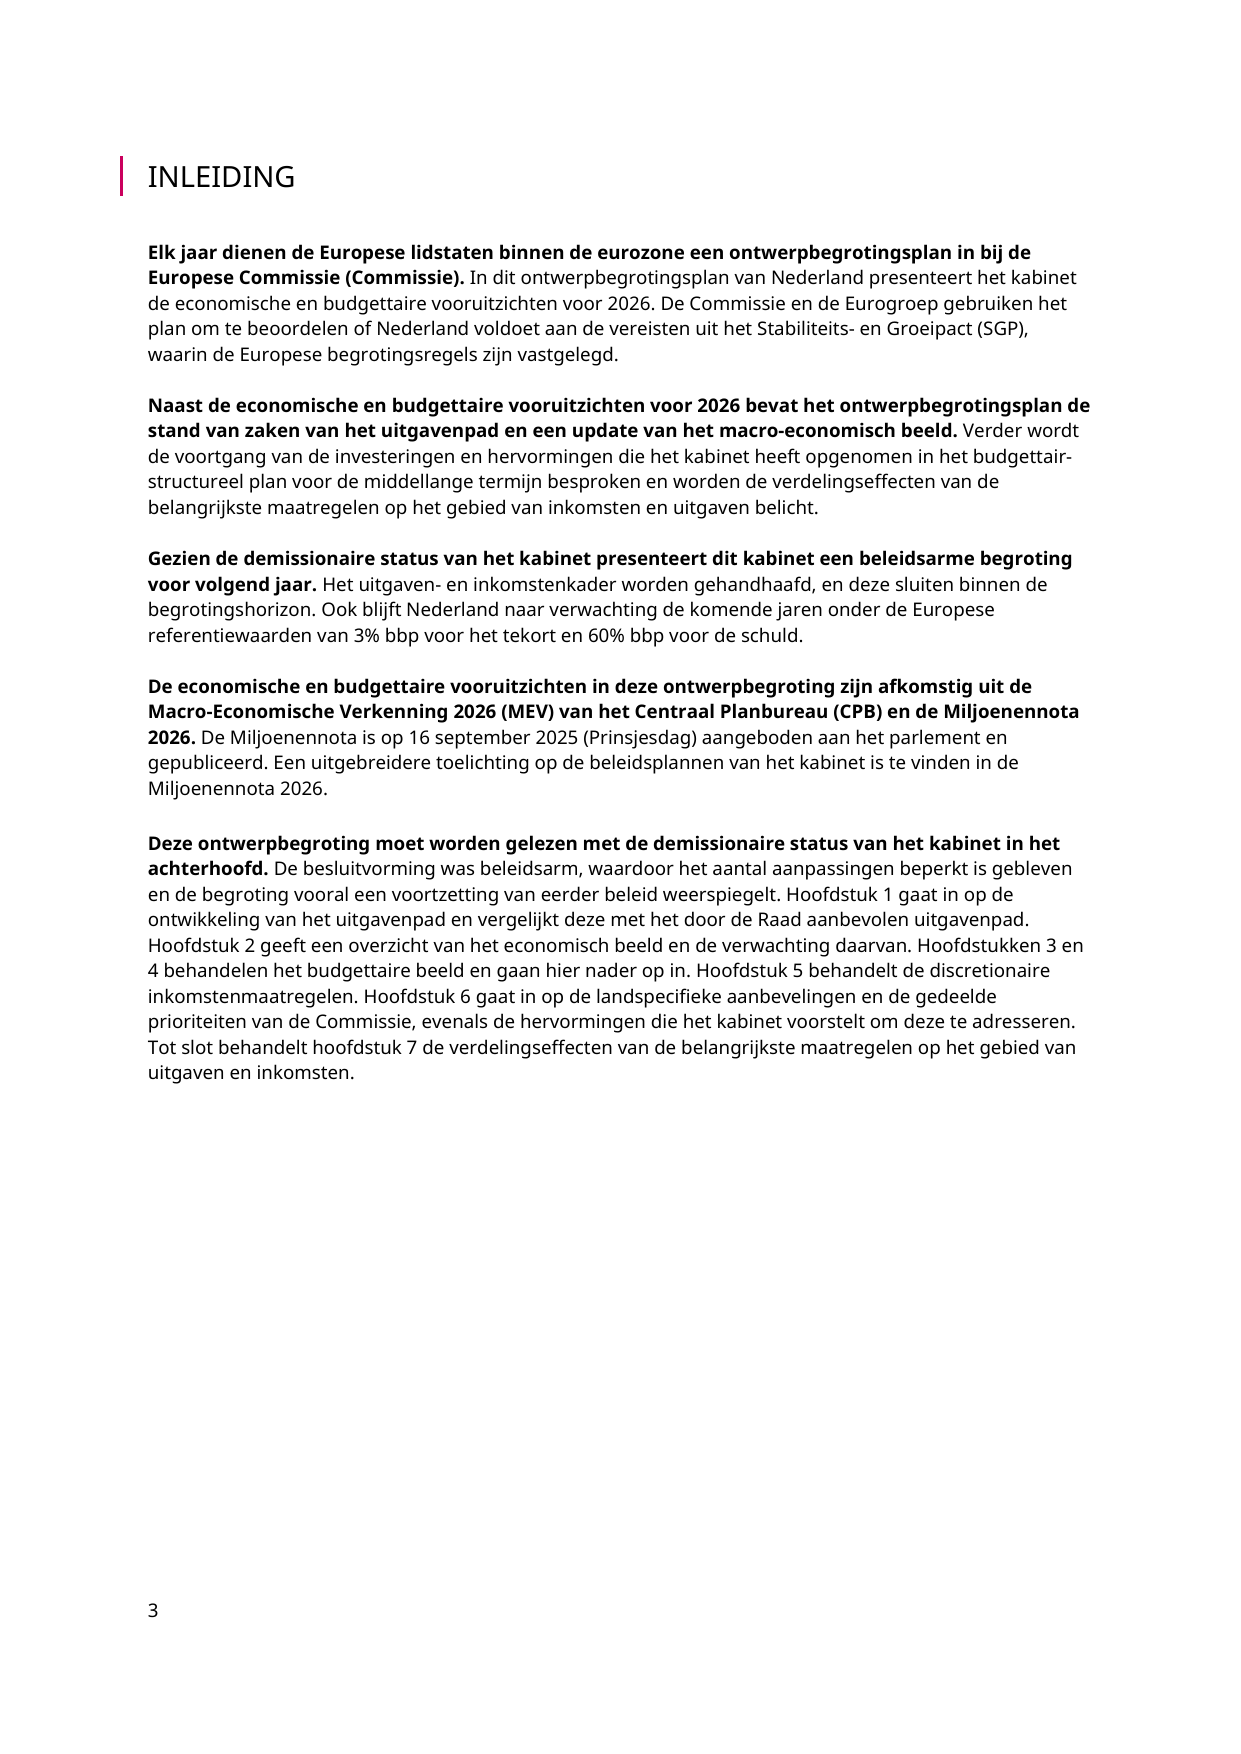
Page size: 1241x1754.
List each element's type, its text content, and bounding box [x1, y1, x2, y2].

text Gezien de demissionaire status van het kabinet presenteert dit kabinet een beleidsarme begroting voor volgend jaar. Het uitgaven- en inkomstenkader worden gehandhaafd, en deze sluiten binnen de begrotingshorizon. Ook blijft Nederland naar verwachting de komende jaren onder de Europese referentiewaarden van 3% bbp voor het tekort en 60% bbp voor de schuld. [148, 545, 1093, 647]
text Naast de economische en budgettaire vooruitzichten voor 2026 bevat het ontwerpbegrotingsplan de stand van zaken van het uitgavenpad en een update van het macro-economisch beeld. Verder wordt de voortgang van de investeringen en hervormingen die het kabinet heeft opgenomen in het budgettair-structureel plan voor de middellange termijn besproken en worden de verdelingseffecten van de belangrijkste maatregelen op het gebied van inkomsten en uitgaven belicht. [148, 392, 1093, 520]
text Elk jaar dienen de Europese lidstaten binnen de eurozone een ontwerpbegrotingsplan in bij de Europese Commissie (Commissie). In dit ontwerpbegrotingsplan van Nederland presenteert het kabinet de economische en budgettaire vooruitzichten voor 2026. De Commissie en de Eurogroep gebruiken het plan om te beoordelen of Nederland voldoet aan de vereisten uit het Stabiliteits- en Groeipact (SGP), waarin de Europese begrotingsregels zijn vastgelegd. [148, 239, 1093, 367]
subtitle Inleiding [123, 156, 1093, 196]
text De economische en budgettaire vooruitzichten in deze ontwerpbegroting zijn afkomstig uit de Macro-Economische Verkenning 2026 (MEV) van het Centraal Planbureau (CPB) en de Miljoenennota 2026. De Miljoenennota is op 16 september 2025 (Prinsjesdag) aangeboden aan het parlement en gepubliceerd. Een uitgebreidere toelichting op de beleidsplannen van het kabinet is te vinden in de Miljoenennota 2026. [148, 673, 1093, 801]
text Deze ontwerpbegroting moet worden gelezen met de demissionaire status van het kabinet in het achterhoofd. De besluitvorming was beleidsarm, waardoor het aantal aanpassingen beperkt is gebleven en de begroting vooral een voortzetting van eerder beleid weerspiegelt. Hoofdstuk 1 gaat in op de ontwikkeling van het uitgavenpad en vergelijkt deze met het door de Raad aanbevolen uitgavenpad. Hoofdstuk 2 geeft een overzicht van het economisch beeld en de verwachting daarvan. Hoofdstukken 3 en 4 behandelen het budgettaire beeld en gaan hier nader op in. Hoofdstuk 5 behandelt de discretionaire inkomstenmaatregelen. Hoofdstuk 6 gaat in op de landspecifieke aanbevelingen en de gedeelde prioriteiten van de Commissie, evenals de hervormingen die het kabinet voorstelt om deze te adresseren. Tot slot behandelt hoofdstuk 7 de verdelingseffecten van de belangrijkste maatregelen op het gebied van uitgaven en inkomsten. [148, 830, 1093, 1085]
